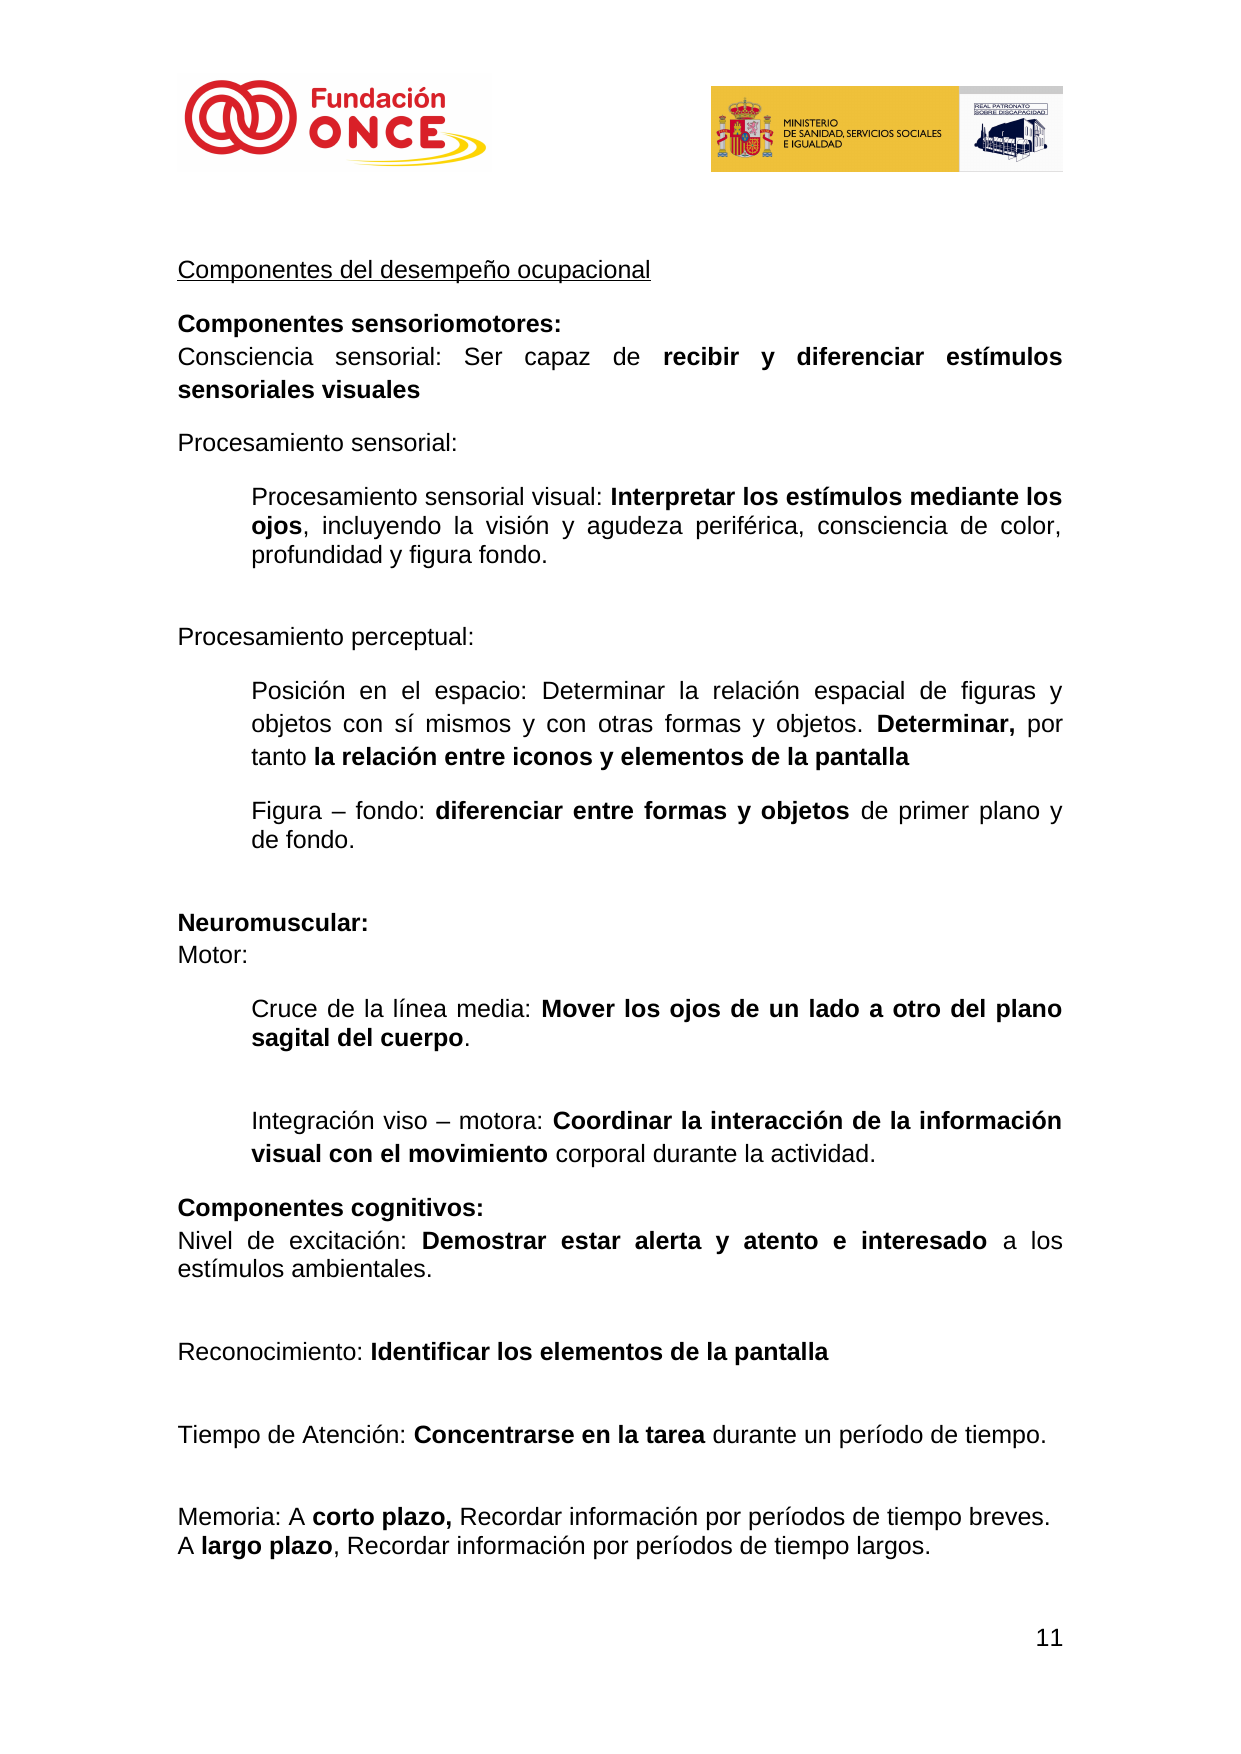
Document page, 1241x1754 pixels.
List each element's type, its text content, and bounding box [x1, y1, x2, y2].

text Procesamiento perceptual: [177, 622, 1063, 651]
text Procesamiento sensorial visual: Interpretar los estímulos mediante los ojos, incluyendo la visión y agudeza periférica, consciencia de color, profundidad y figura fondo. [251, 482, 1063, 568]
text Posición en el espacio: Determinar la relación espacial de figuras y objetos con sí mismos y con otras formas y objetos. Determinar, por tanto la relación entre iconos y elementos de la pantalla [177, 676, 1063, 771]
text Procesamiento sensorial: [177, 428, 1063, 457]
text Reconocimiento: Identificar los elementos de la pantalla [177, 1337, 1063, 1366]
text Cruce de la línea media: Mover los ojos de un lado a otro del plano sagital del cuerpo. [251, 994, 1063, 1052]
picture [177, 73, 493, 172]
text Figura – fondo: diferenciar entre formas y objetos de primer plano y de fondo. [251, 796, 1063, 854]
text Tiempo de Atención: Concentrarse en la tarea durante un período de tiempo. [177, 1419, 1063, 1448]
text Consciencia sensorial: Ser capaz de recibir y diferenciar estímulos sensoriales visuales [177, 342, 1063, 403]
subtitle Componentes sensoriomotores: [177, 308, 1063, 337]
text Nivel de excitación: Demostrar estar alerta y atento e interesado a los estímulos ambientales. [177, 1226, 1063, 1283]
picture [711, 86, 1063, 172]
text Integración viso – motora: Coordinar la interacción de la información visual con el movimiento corporal durante la actividad. [251, 1106, 1063, 1167]
subtitle Neuromuscular: [177, 907, 1063, 936]
text Motor: [177, 941, 1063, 969]
subtitle Componentes del desempeño ocupacional [177, 255, 1063, 283]
text Memoria: A corto plazo, Recordar información por períodos de tiempo breves. A largo plazo, Recordar información por períodos de tiempo largos. [177, 1502, 1063, 1560]
subtitle Componentes cognitivos: [177, 1193, 1063, 1221]
